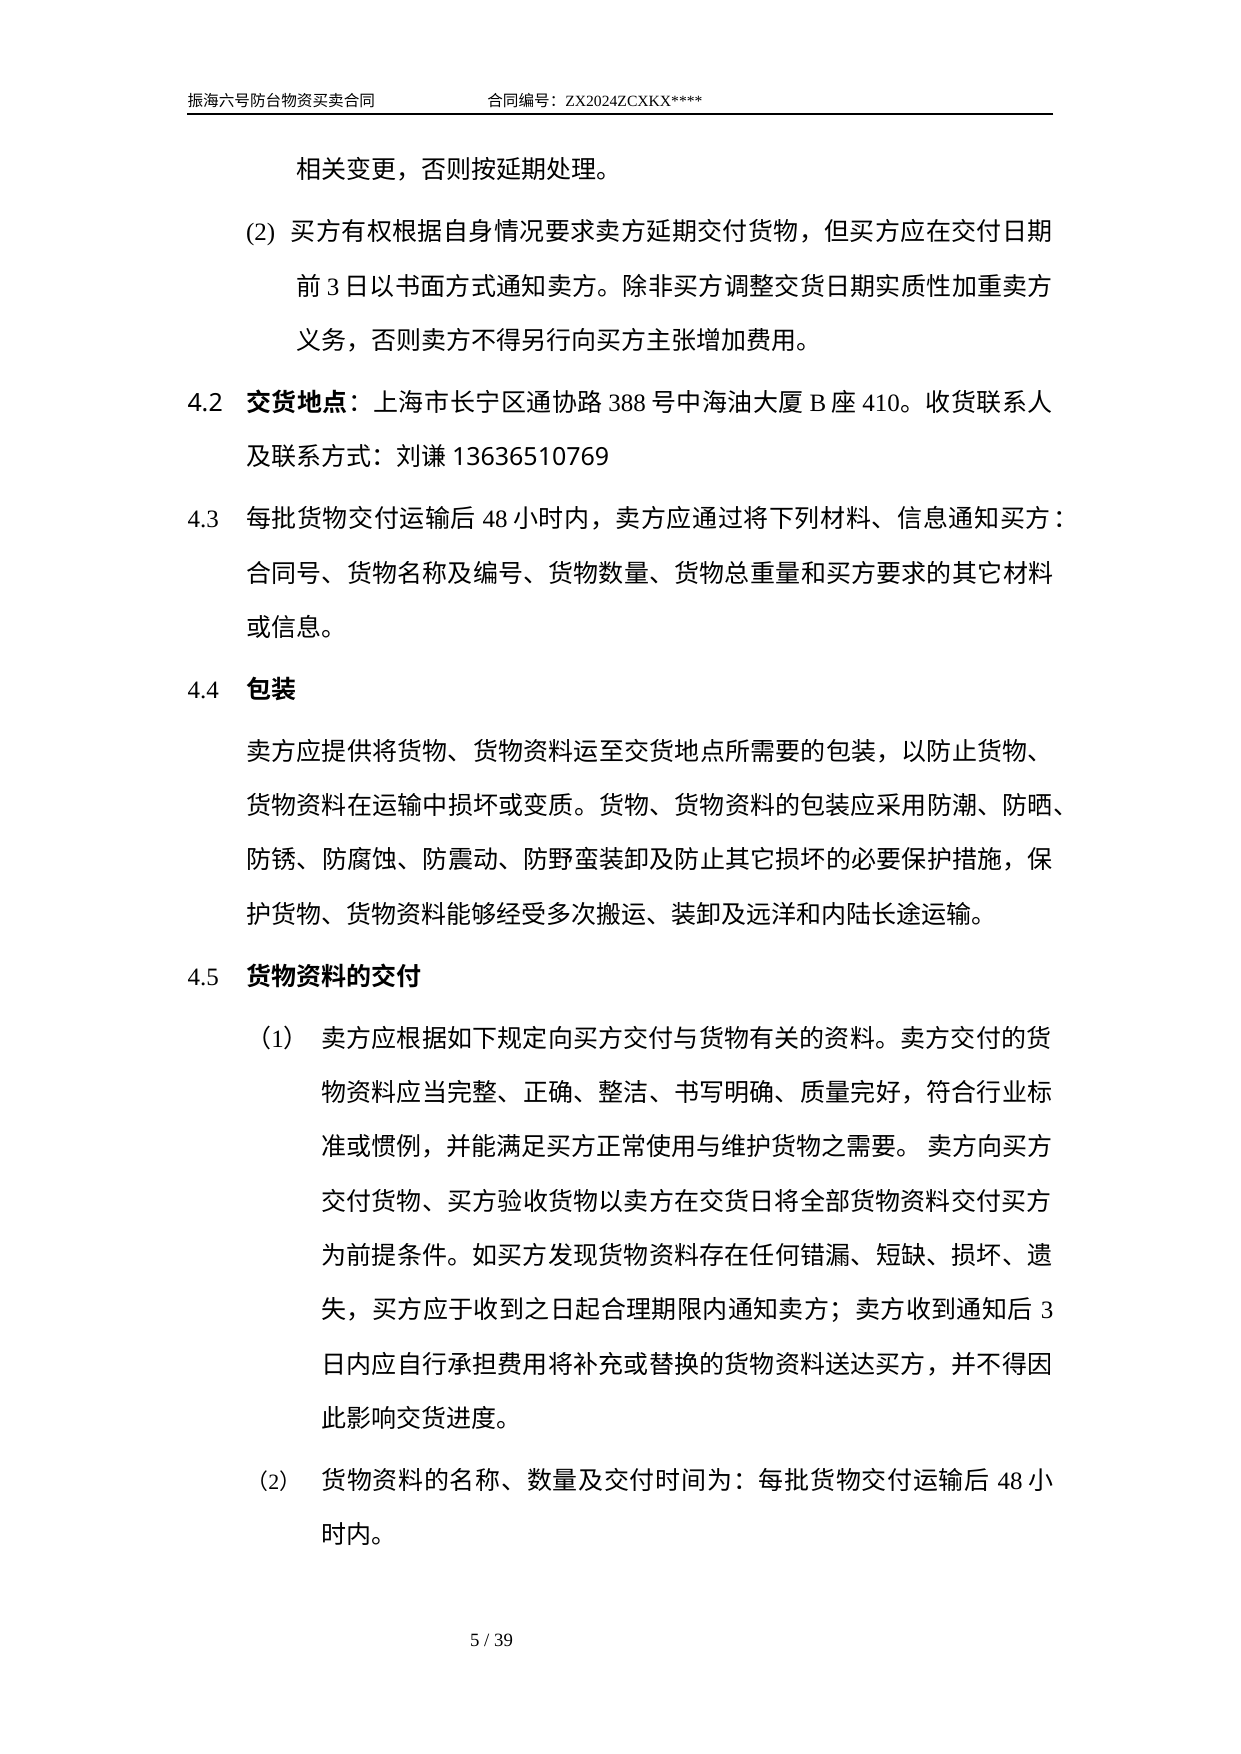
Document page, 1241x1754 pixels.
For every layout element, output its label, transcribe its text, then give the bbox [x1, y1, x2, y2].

list 货物资料的交付 [187, 956, 1053, 992]
list 货物资料的名称、数量及交付时间为：每批货物交付运输后48小时内。 [246, 1461, 1053, 1551]
list 卖方应根据如下规定向买方交付与货物有关的资料。卖方交付的货物资料应当完整、正确、整洁、书写明确、质量完好，符合行业标准或惯例，并能满足买方正常使用与维护货物之需要。 卖方向买方交付货物、买方验收货物以卖方在交货日将全部货物资料交付买方为前提条件。如买方发现货物资料存在任何错漏、短缺、损坏、遗失，买方应于收到之日起合理期限内通知卖方；卖方收到通知后3日内应自行承担费用将补充或替换的货物资料送达买方，并不得因此影响交货进度。 [246, 1018, 1053, 1435]
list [246, 150, 1053, 186]
list 包装 [187, 669, 1053, 706]
list 每批货物交付运输后48小时内，卖方应通过将下列材料、信息通知买方：合同号、货物名称及编号、货物数量、货物总重量和买方要求的其它材料或信息。 [187, 499, 1053, 644]
list 卖方应提供将货物、货物资料运至交货地点所需要的包装，以防止货物、货物资料在运输中损坏或变质。货物、货物资料的包装应采用防潮、防晒、防锈、防腐蚀、防震动、防野蛮装卸及防止其它损坏的必要保护措施，保护货物、货物资料能够经受多次搬运、装卸及远洋和内陆长途运输。 [246, 731, 1053, 931]
list 买方有权根据自身情况要求卖方延期交付货物，但买方应在交付日期前3日以书面方式通知卖方。除非买方调整交货日期实质性加重卖方义务，否则卖方不得另行向买方主张增加费用。 [246, 212, 1053, 357]
list 交货地点：上海市长宁区通协路388号中海油大厦B座410。收货联系人及联系方式：刘谦 13636510769 [187, 382, 1053, 473]
